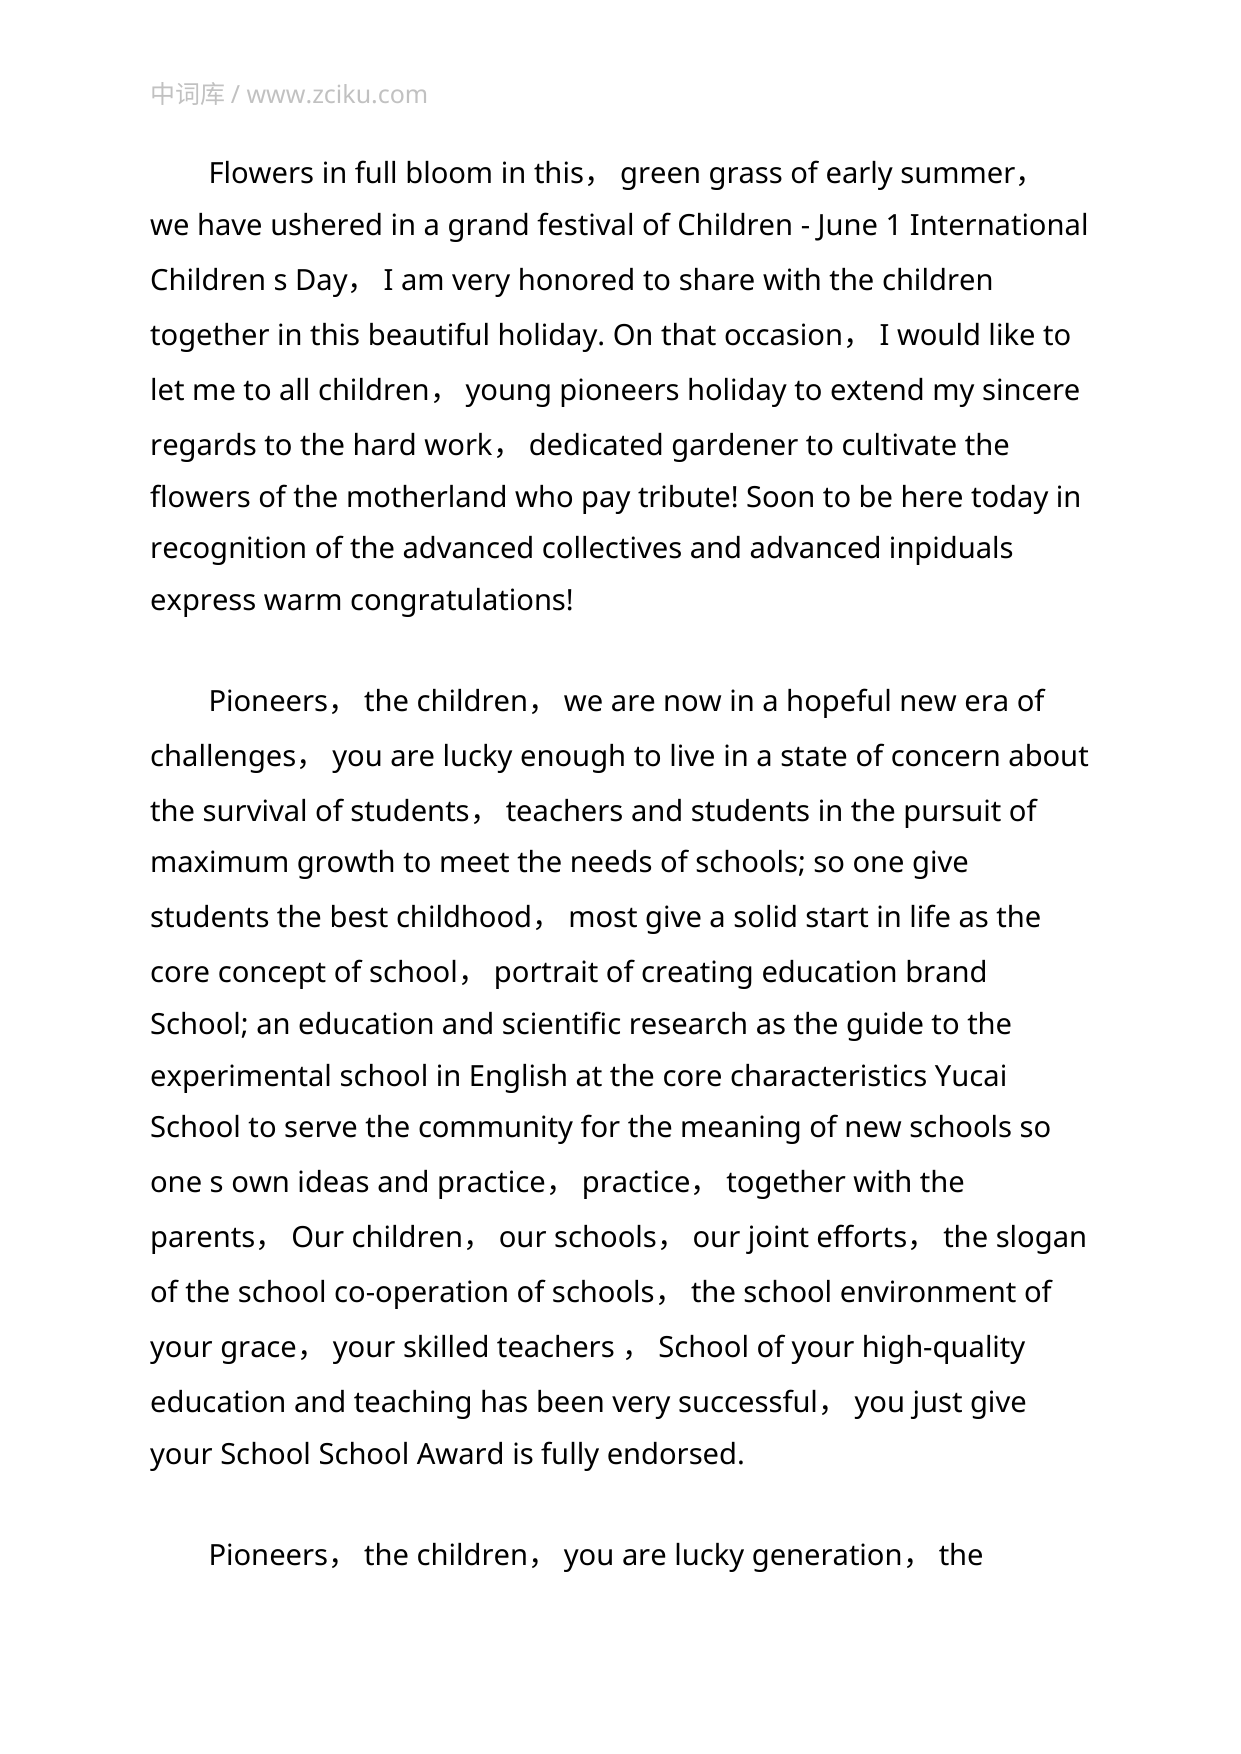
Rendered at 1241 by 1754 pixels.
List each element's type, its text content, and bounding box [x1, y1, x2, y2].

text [150, 1531, 1090, 1574]
text Flowers in full bloom in this， green grass of early summer， we have ushered in a grand festival of Children - June 1 International Children s Day， I am very honored to share with the children together in this beautiful holiday. On that occasion， I would like to let me to all children， young pioneers holiday to extend my sincere regards to the hard work， dedicated gardener to cultivate the flowers of the motherland who pay tribute! Soon to be here today in recognition of the advanced collectives and advanced inpiduals express warm congratulations! [150, 150, 1090, 619]
text Pioneers， the children， we are now in a hopeful new era of challenges， you are lucky enough to live in a state of concern about the survival of students， teachers and students in the pursuit of maximum growth to meet the needs of schools; so one give students the best childhood， most give a solid start in life as the core concept of school， portrait of creating education brand School; an education and scientific research as the guide to the experimental school in English at the core characteristics Yucai School to serve the community for the meaning of new schools so one s own ideas and practice， practice， together with the parents， Our children， our schools， our joint efforts， the slogan of the school co-operation of schools， the school environment of your grace， your skilled teachers ， School of your high-quality education and teaching has been very successful， you just give your School School Award is fully endorsed. [150, 677, 1090, 1473]
